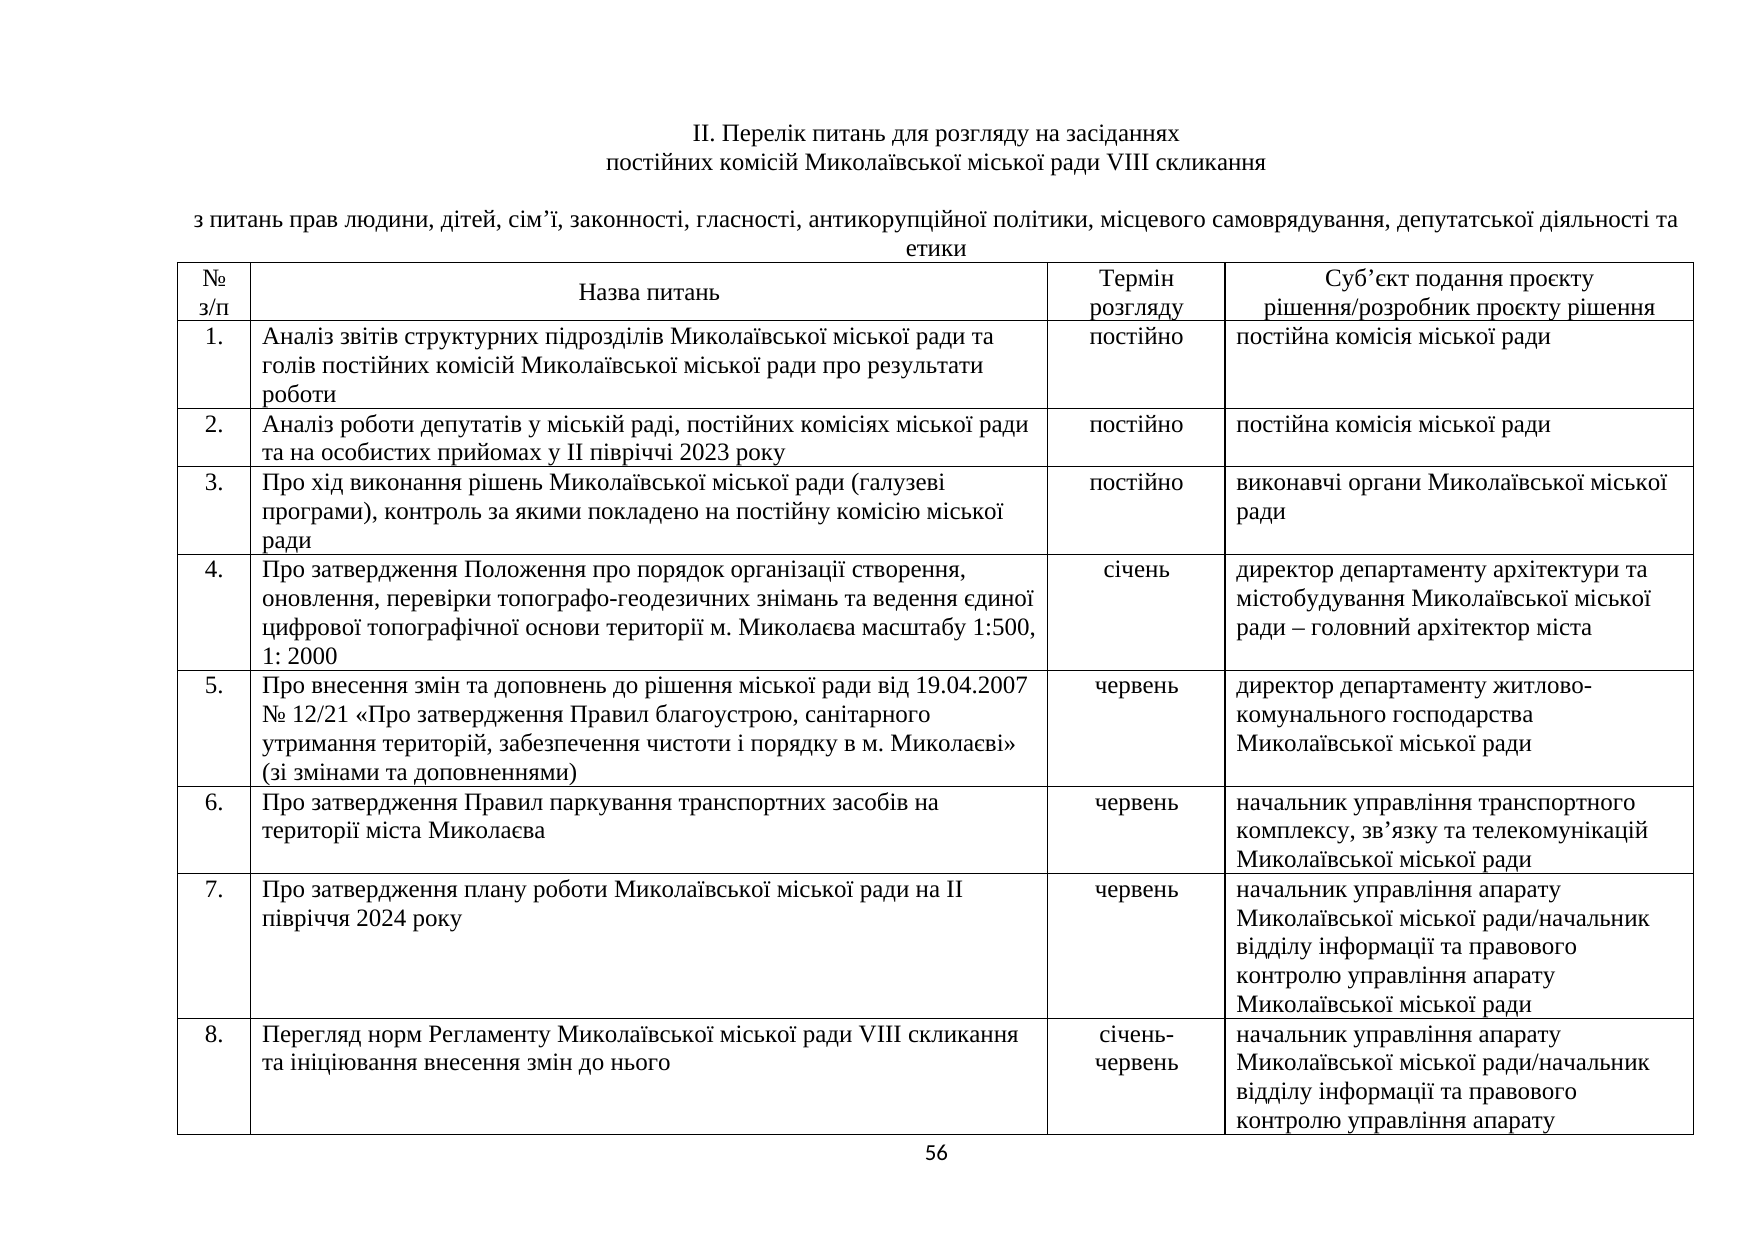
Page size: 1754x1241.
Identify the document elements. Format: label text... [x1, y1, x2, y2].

table_cell 3. [178, 467, 250, 553]
table_cell червень [1048, 874, 1224, 1018]
table_cell Аналіз роботи депутатів у міській раді, постійних комісіях міської ради та на особистих прийомах у ІІ півріччі 2023 року [251, 409, 1047, 466]
table_cell постійно [1048, 409, 1224, 466]
table_cell виконавчі органи Миколаївської міської ради [1226, 467, 1693, 553]
table_cell 2. [178, 409, 250, 466]
table_cell Про внесення змін та доповнень до рішення міської ради від 19.04.2007 № 12/21 «Про затвердження Правил благоустрою, санітарного утримання територій, забезпечення чистоти і порядку в м. Миколаєві» (зі змінами та доповненнями) [251, 671, 1047, 786]
table_cell Про затвердження Правил паркування транспортних засобів на території міста Миколаєва [251, 787, 1047, 873]
table_cell постійна комісія міської ради [1226, 321, 1693, 408]
table_cell постійно [1048, 321, 1224, 408]
table_cell Аналіз звітів структурних підрозділів Миколаївської міської ради та голів постійних комісій Миколаївської міської ради про результати роботи [251, 321, 1047, 408]
table_header № з/п [178, 263, 250, 320]
table_cell директор департаменту архітектури та містобудування Миколаївської міської ради – головний архітектор міста [1226, 555, 1693, 669]
table_cell Про затвердження Положення про порядок організації створення, оновлення, перевірки топографо-геодезичних знімань та ведення єдиної цифрової топографічної основи території м. Миколаєва масштабу 1:500, 1: 2000 [251, 555, 1047, 669]
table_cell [1226, 1019, 1693, 1134]
table_cell червень [1048, 787, 1224, 873]
table_cell постійна комісія міської ради [1226, 409, 1693, 466]
table_cell начальник управління транспортного комплексу, зв’язку та телекомунікацій Миколаївської міської ради [1226, 787, 1693, 873]
text II. Перелік питань для розгляду на засіданнях [177, 118, 1695, 147]
table_cell 5. [178, 671, 250, 786]
table_cell 8. [178, 1019, 250, 1134]
table_cell січень-червень [1048, 1019, 1224, 1134]
table_cell Про затвердження плану роботи Миколаївської міської ради на ІІ півріччя 2024 року [251, 874, 1047, 1018]
table_cell 4. [178, 555, 250, 669]
table_cell постійно [1048, 467, 1224, 553]
table_cell директор департаменту житлово-комунального господарства Миколаївської міської ради [1226, 671, 1693, 786]
table_header Суб’єкт подання проєкту рішення/розробник проєкту рішення [1226, 263, 1693, 320]
table_cell червень [1048, 671, 1224, 786]
table_cell січень [1048, 555, 1224, 669]
table_header Термін розгляду [1048, 263, 1224, 320]
table_header Назва питань [251, 263, 1047, 320]
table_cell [251, 1019, 1047, 1134]
text постійних комісій Миколаївської міської ради VІIІ скликання [177, 147, 1695, 176]
text з питань прав людини, дітей, сім’ї, законності, гласності, антикорупційної політики, місцевого самоврядування, депутатської діяльності та етики [177, 204, 1695, 262]
table_cell 1. [178, 321, 250, 408]
table_cell 7. [178, 874, 250, 1018]
table_cell 6. [178, 787, 250, 873]
table_cell Про хід виконання рішень Миколаївської міської ради (галузеві програми), контроль за якими покладено на постійну комісію міської ради [251, 467, 1047, 553]
